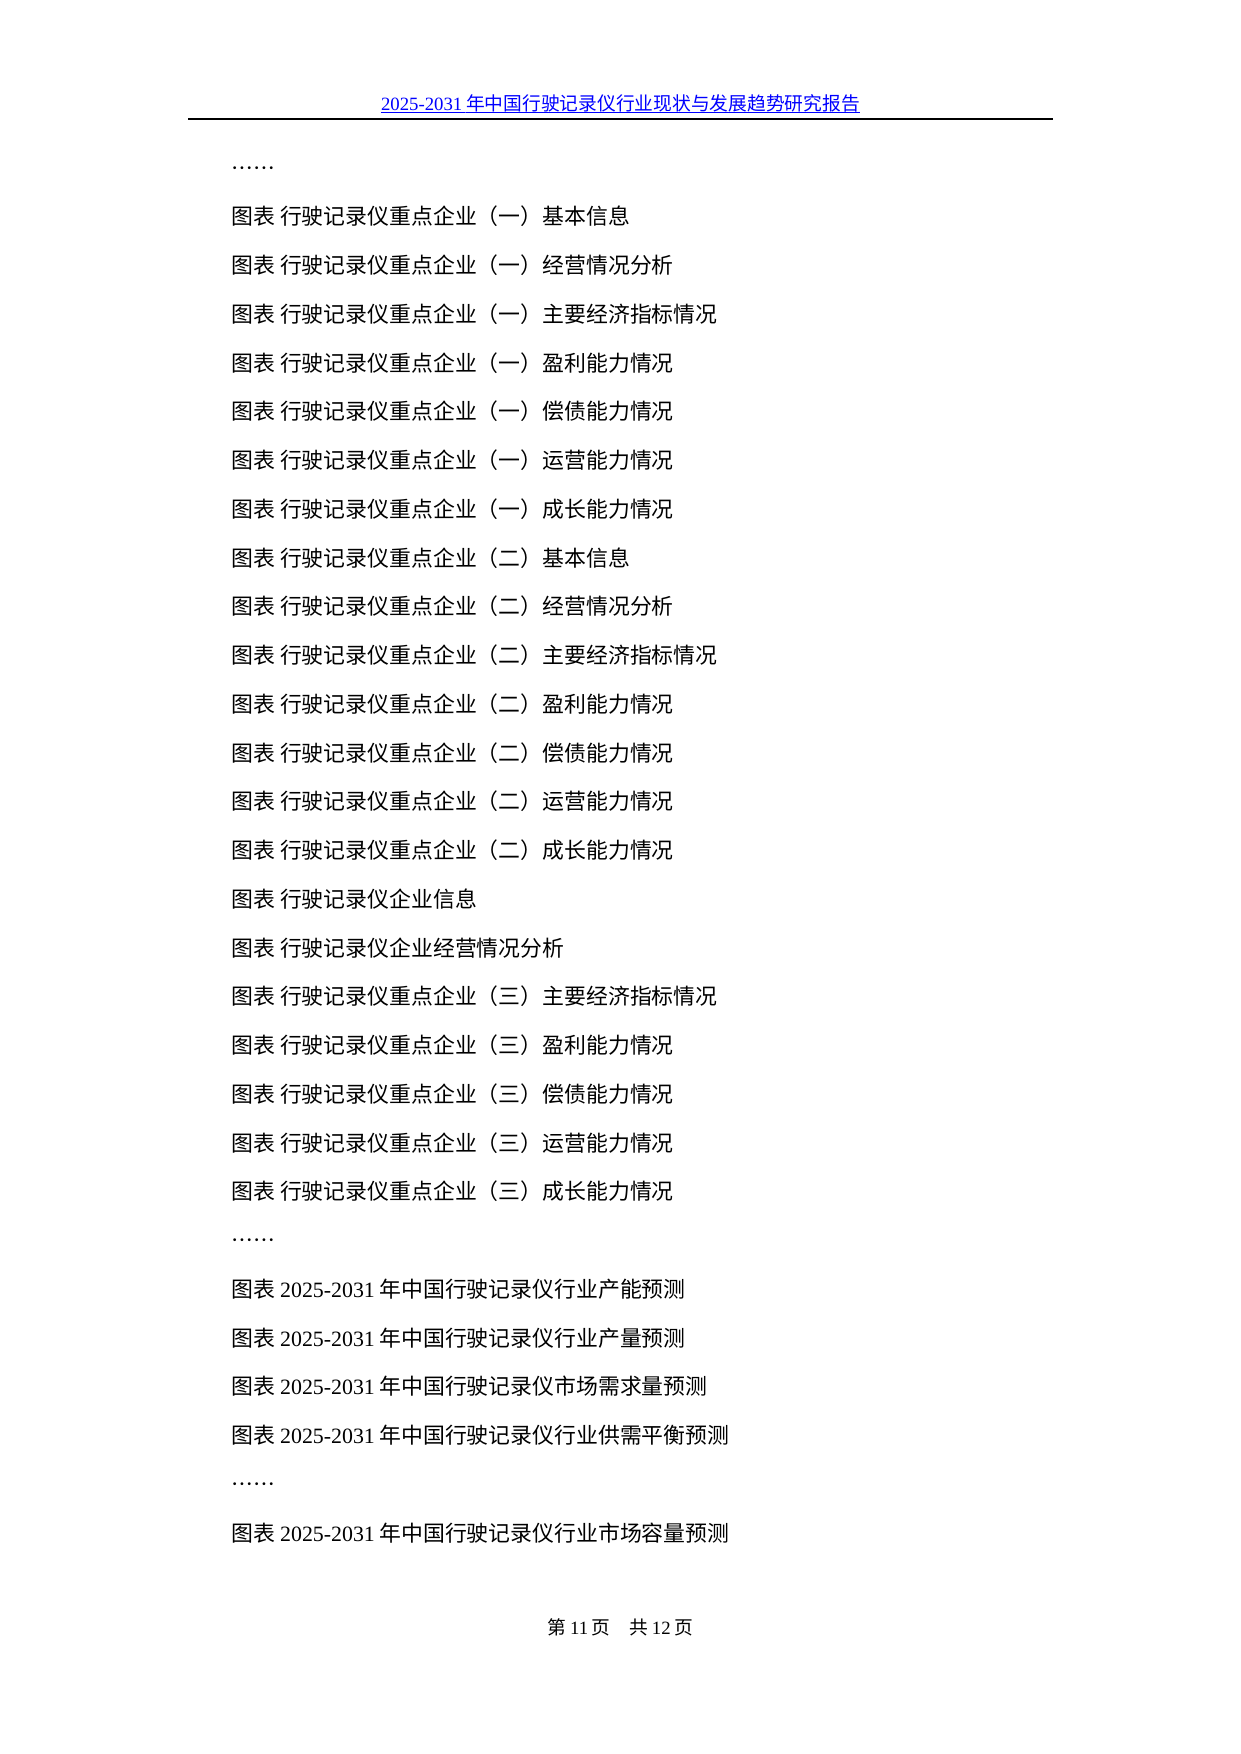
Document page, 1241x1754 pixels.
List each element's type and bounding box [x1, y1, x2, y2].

text [187, 150, 1053, 1548]
